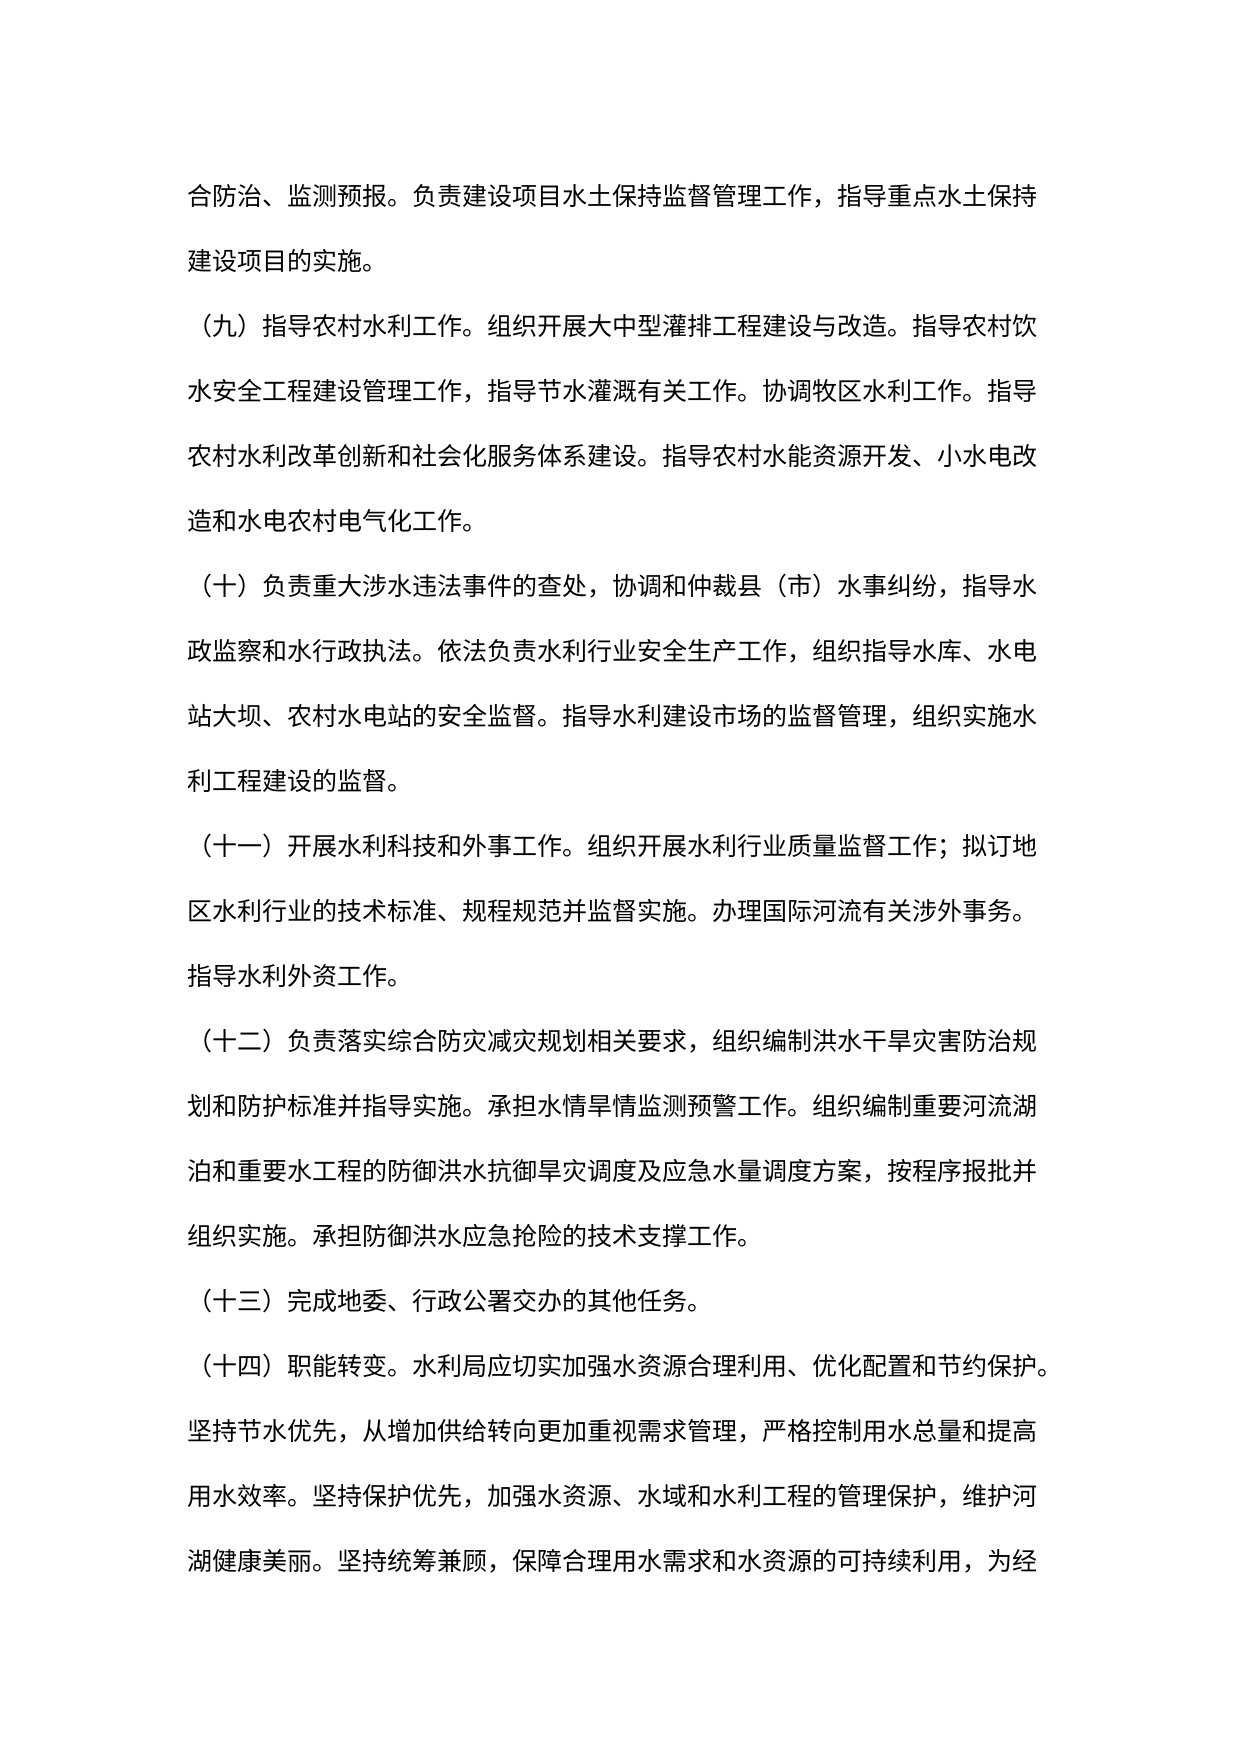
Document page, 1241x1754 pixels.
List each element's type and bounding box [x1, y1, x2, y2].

text [187, 162, 1053, 1592]
